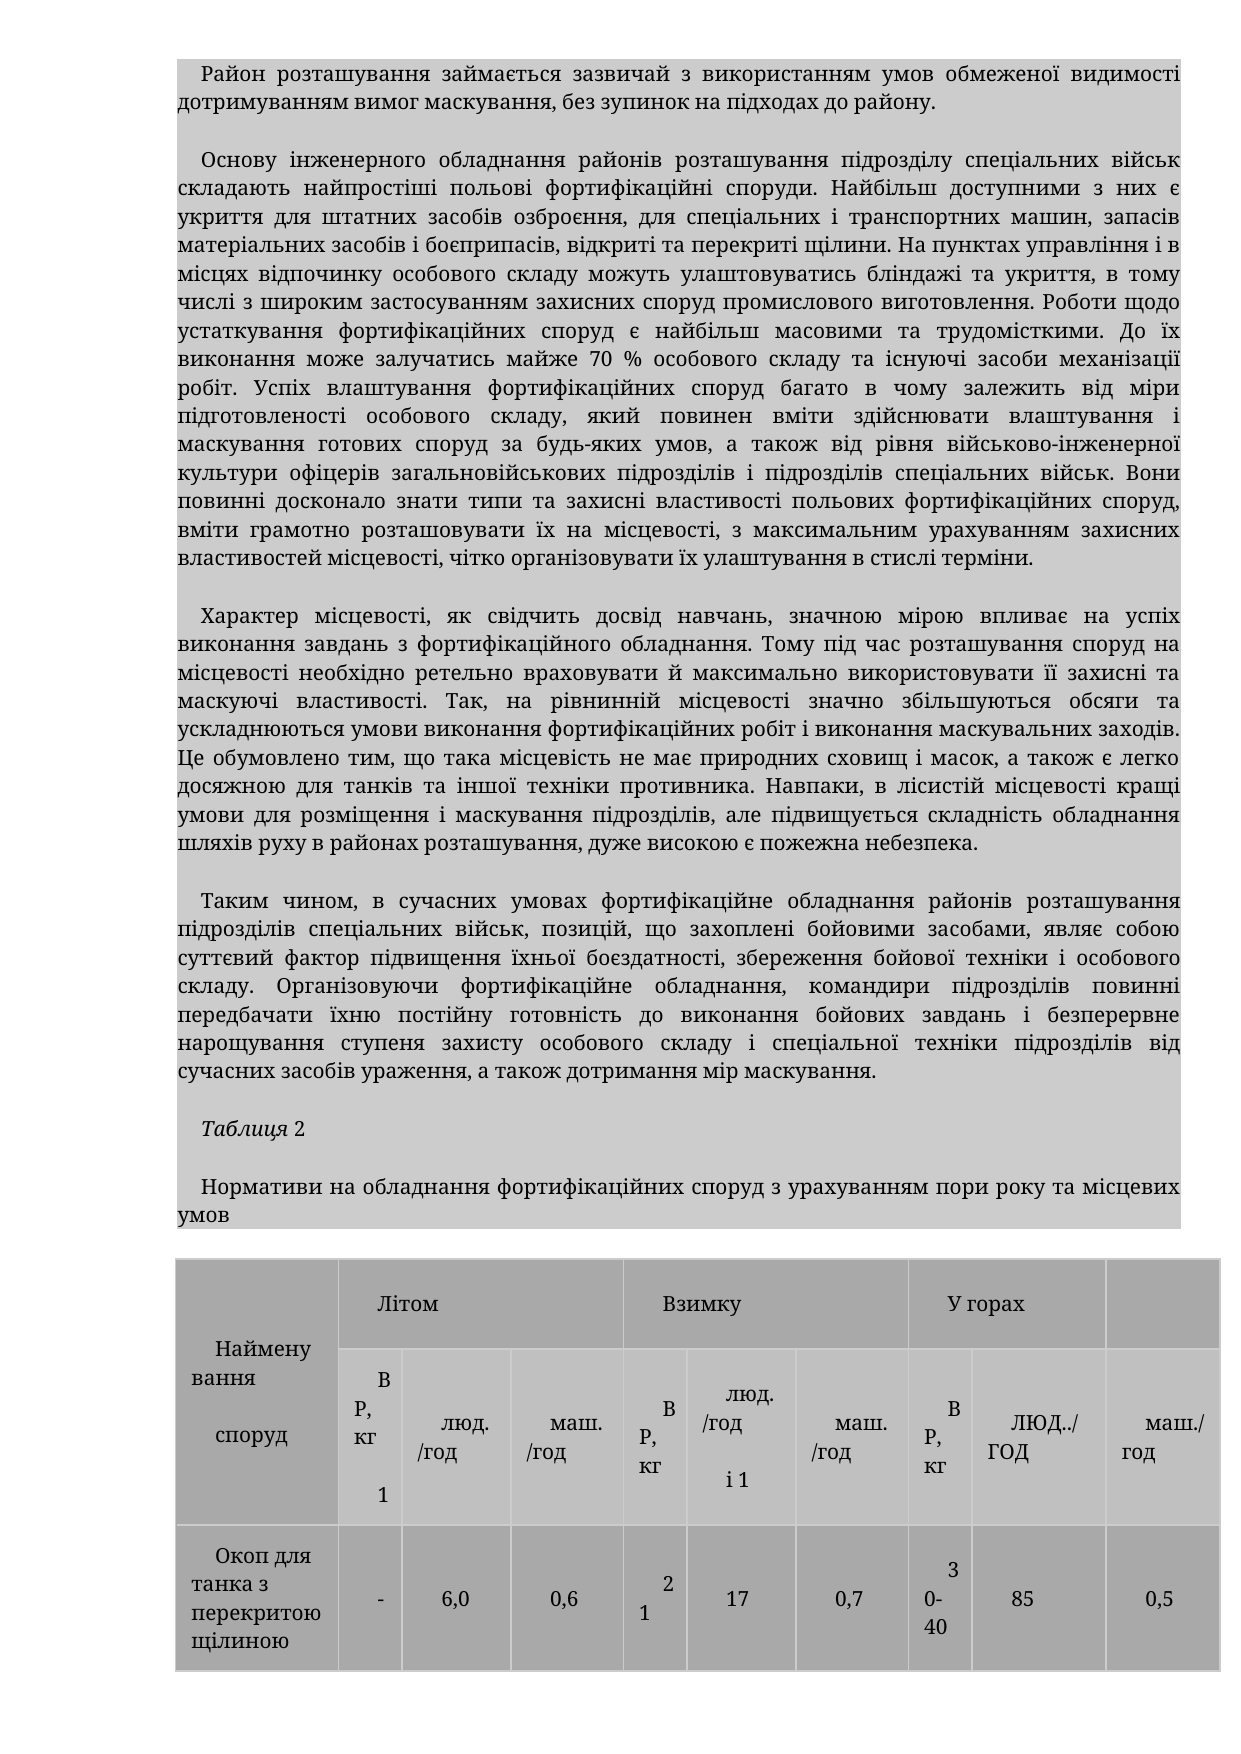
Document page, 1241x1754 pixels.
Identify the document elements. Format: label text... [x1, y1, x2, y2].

table_header Літом [339, 1260, 623, 1348]
table_cell 17 [688, 1526, 795, 1670]
table_cell ЛЮД../ГОД [973, 1350, 1105, 1524]
table_cell ВР, кг [624, 1350, 686, 1524]
table_cell люд./год і 1 [688, 1350, 795, 1524]
table_header У горах [909, 1260, 1105, 1348]
table_cell - [339, 1526, 401, 1670]
text Нормативи на обладнання фортифікаційних споруд з урахуванням пори року та місцевих умов [177, 1172, 1181, 1229]
table_cell маш./год [797, 1350, 908, 1524]
table_cell ВР, кг [909, 1350, 971, 1524]
text Таким чином, в сучасних умовах фортифікаційне обладнання районів розташування підрозділів спеціальних військ, позицій, що захоплені бойовими засобами, являє собою суттєвий фактор підвищення їхньої боєздатності, збереження бойової техніки і особового складу. Організовуючи фортифікаційне обладнання, командири підрозділів повинні передбачати їхню постійну готовність до виконання бойових завдань і безперервне нарощування ступеня захисту особового складу і спеціальної техніки підрозділів від сучасних засобів ураження, а також дотримання мір маскування. [177, 886, 1181, 1085]
text Характер місцевості, як свідчить досвід навчань, значною мірою впливає на успіх виконання завдань з фортифікаційного обладнання. Тому під час розташування споруд на місцевості необхідно ретельно враховувати й максимально використовувати її захисні та маскуючі властивості. Так, на рівнинній місцевості значно збільшуються обсяги та ускладнюються умови виконання фортифікаційних робіт і виконання маскувальних заходів. Це обумовлено тим, що така місцевість не має природних сховищ і масок, а також є легко досяжною для танків та іншої техніки противника. Навпаки, в лісистій місцевості кращі умови для розміщення і маскування підрозділів, але підвищується складність обладнання шляхів руху в районах розташування, дуже високою є пожежна небезпека. [177, 601, 1181, 857]
table_header Взимку [624, 1260, 908, 1348]
table_header [1107, 1260, 1219, 1348]
table_cell 6,0 [403, 1526, 510, 1670]
text Основу інженерного обладнання районів розташування підрозділу спеціальних військ складають найпростіші польові фортифікаційні споруди. Найбільш доступними з них є укриття для штатних засобів озброєння, для спеціальних і транспортних машин, запасів матеріальних засобів і боєприпасів, відкриті та перекриті щілини. На пунктах управління і в місцях відпочинку особового складу можуть улаштовуватись бліндажі та укриття, в тому числі з широким застосуванням захисних споруд промислового виготовлення. Роботи щодо устаткування фортифікаційних споруд є найбільш масовими та трудомісткими. До їх виконання може залучатись майже 70 % особового складу та існуючі засоби механізації робіт. Успіх влаштування фортифікаційних споруд багато в чому залежить від міри підготовленості особового складу, який повинен вміти здійснювати влаштування і маскування готових споруд за будь-яких умов, а також від рівня військово-інженерної культури офіцерів загальновійськових підрозділів і підрозділів спеціальних військ. Вони повинні досконало знати типи та захисні властивості польових фортифікаційних споруд, вміти грамотно розташовувати їх на місцевості, з максимальним урахуванням захисних властивостей місцевості, чітко організовувати їх улаштування в стислі терміни. [177, 145, 1181, 572]
table_cell люд./год [403, 1350, 510, 1524]
table_cell Окоп для танка з перекритою щілиною [176, 1525, 338, 1670]
text Район розташування займається зазвичай з використанням умов обмеженої видимості дотримуванням вимог маскування, без зупинок на підходах до району. [177, 59, 1181, 116]
table_cell 30-40 [909, 1526, 971, 1670]
text Таблиця 2 [177, 1114, 1181, 1143]
table_cell маш./год [1107, 1350, 1219, 1524]
table_cell 85 [973, 1526, 1105, 1670]
table_cell 21 [624, 1526, 686, 1670]
table_cell 0,5 [1107, 1526, 1219, 1670]
table_cell маш./год [512, 1350, 623, 1524]
table_header Найменування споруд [176, 1260, 338, 1524]
table_cell ВР, кг 1 [339, 1350, 401, 1524]
table_cell 0,7 [797, 1526, 908, 1670]
table_cell 0,6 [512, 1526, 623, 1670]
